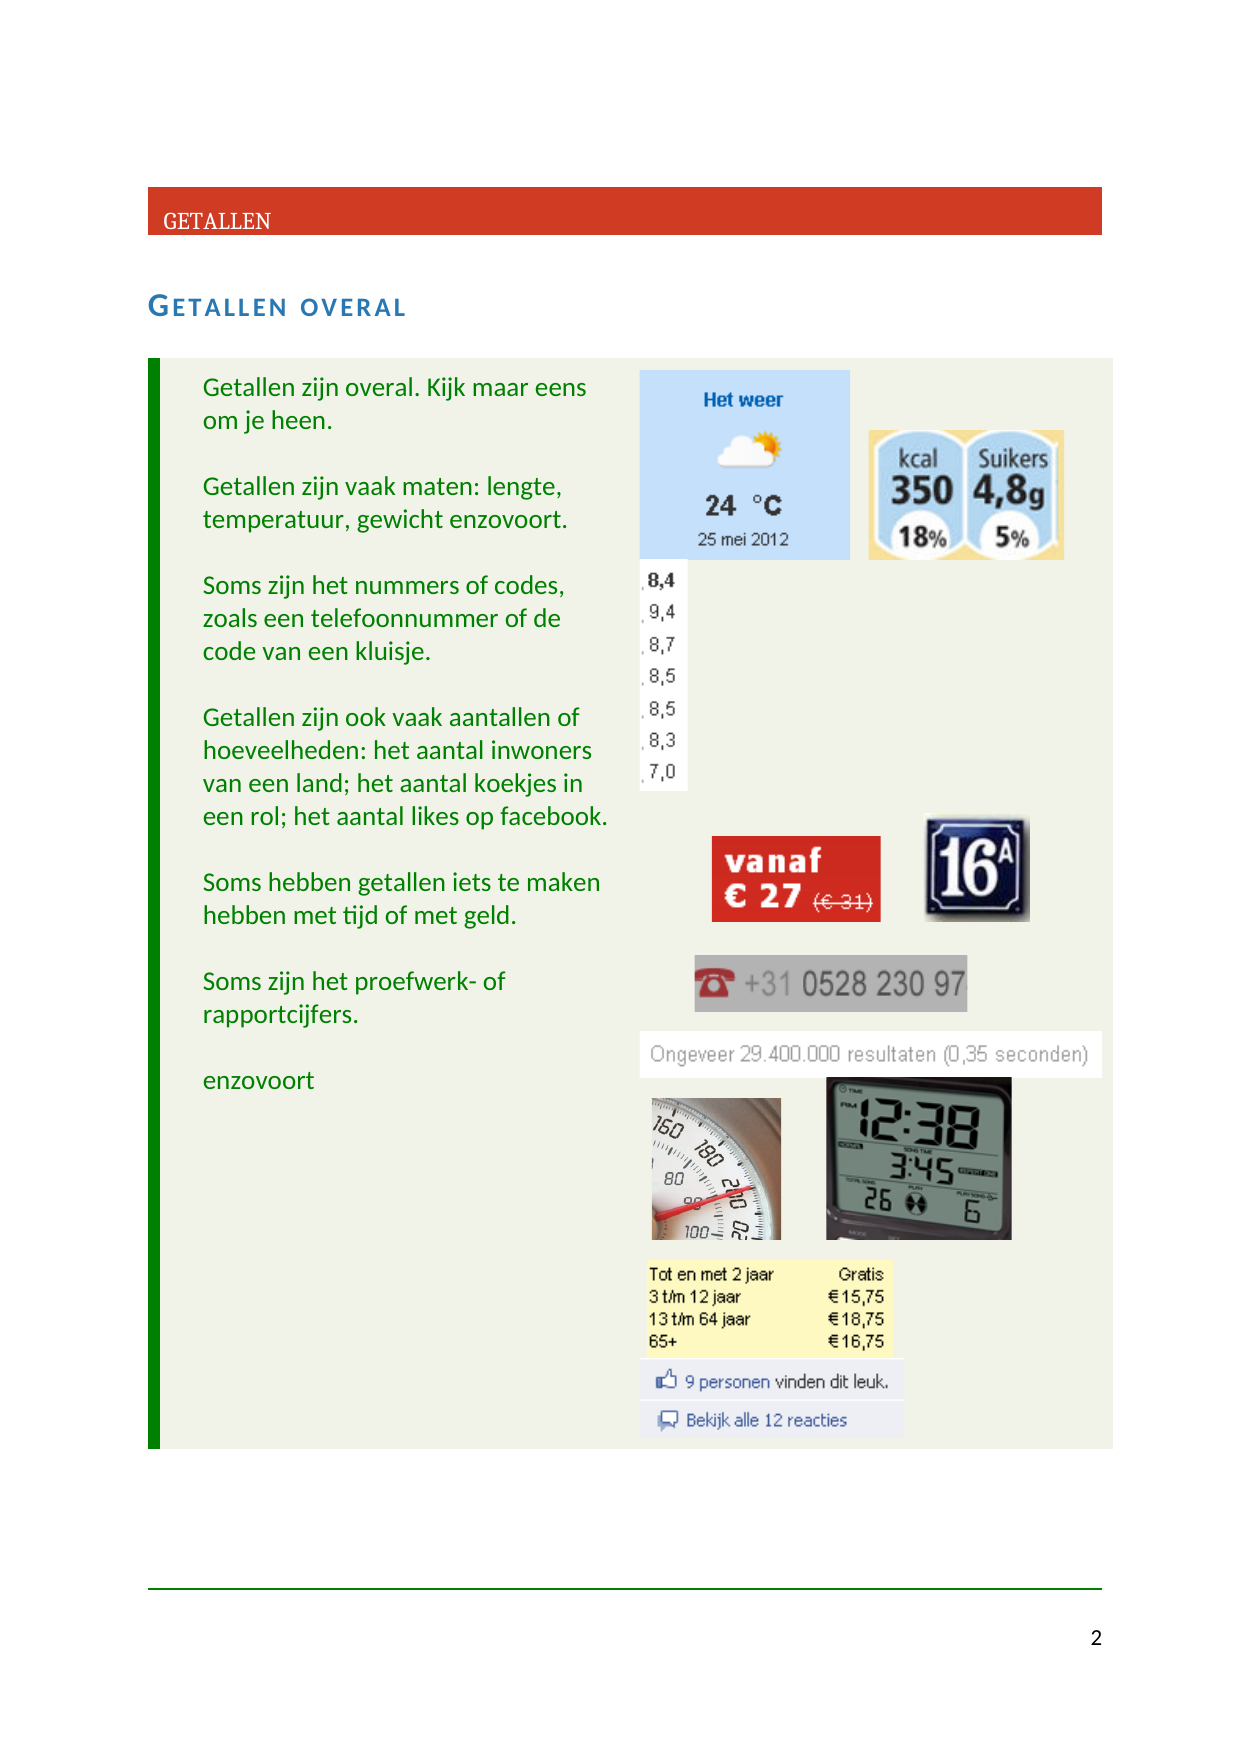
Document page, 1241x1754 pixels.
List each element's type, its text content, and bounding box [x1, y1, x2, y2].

picture [711, 836, 881, 922]
picture [923, 813, 1030, 922]
table_header Getallen zijn overal. Kijk maar eens om je heen. Getallen zijn vaak maten: lengte, temperatuur, gewicht enzovoort. Soms zijn het nummers of codes, zoals een telefoonnummer of de code van een kluisje. Getallen zijn ook vaak aantallen of hoeveelheden: het aantal inwoners van een land; het aantal koekjes in een rol; het aantal likes op facebook. Soms hebben getallen iets te maken hebben met tijd of met geld. Soms zijn het proefwerk- of rapportcijfers. enzovoort [191, 358, 628, 1449]
text Getallen overal [148, 284, 1102, 325]
subtitle getallen [148, 187, 1102, 235]
table_header [160, 358, 191, 1449]
picture [694, 955, 968, 1012]
table_header [628, 358, 1113, 1449]
picture [868, 430, 1065, 560]
picture [651, 1098, 782, 1240]
picture [639, 1260, 905, 1438]
picture [639, 1031, 1103, 1240]
picture [639, 370, 851, 791]
